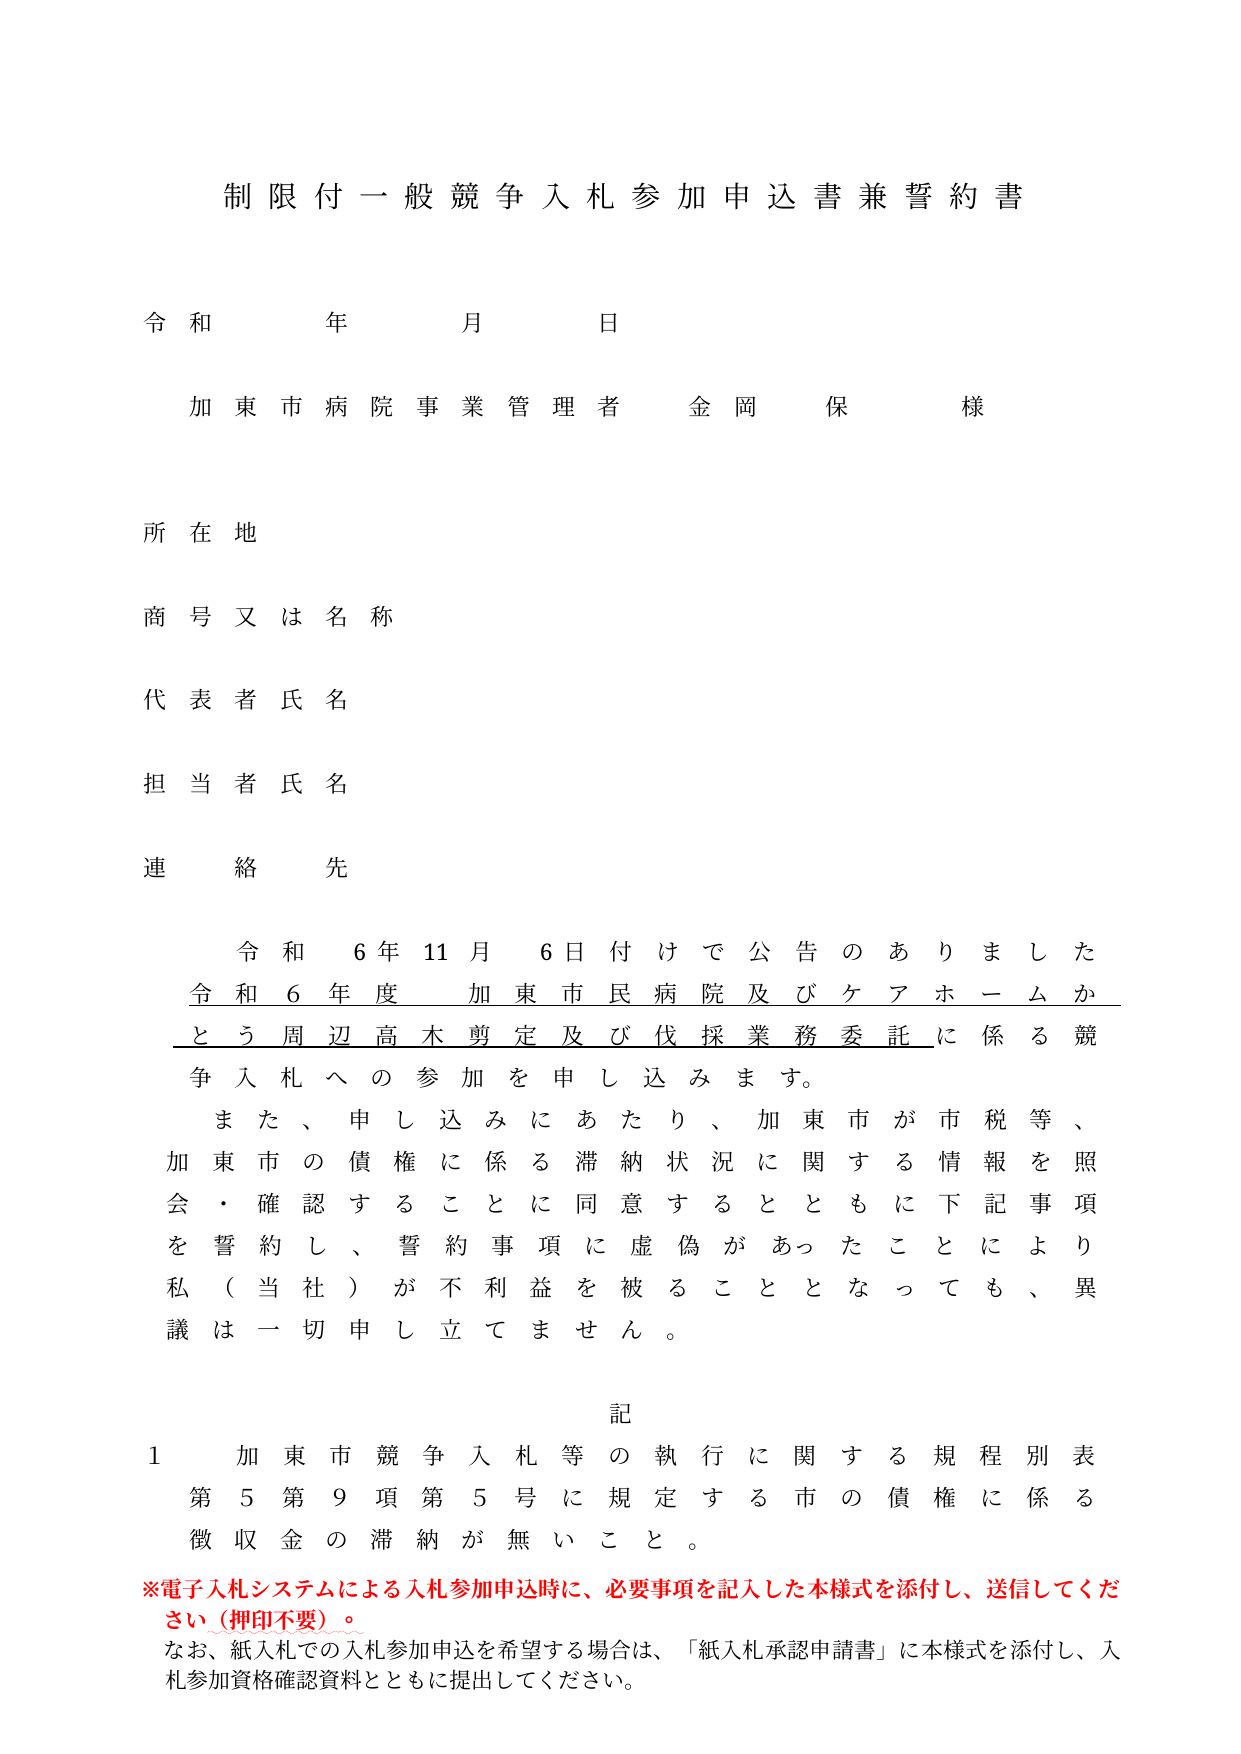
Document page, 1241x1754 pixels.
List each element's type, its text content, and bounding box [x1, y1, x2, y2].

text １ 加東市競争入札等の執行に関する規程別表第５第９項第５号に規定する市の債権に係る徴収金の滞納が無いこと。 [144, 1434, 1120, 1560]
text 加東市病院事業管理者 金岡 保 様 [144, 384, 1120, 426]
text 令和 6年11月 6日付けで公告のありました令和６年度 加東市民病院及びケアホームかとう周辺高木剪定及び伐採業務委託に係る競争入札への参加を申し込みます。 [144, 930, 1120, 1098]
text 令和 年 月 日 [144, 258, 1120, 342]
text 商号又は名称 [144, 552, 1120, 636]
text 代表者氏名 [144, 636, 1120, 720]
text 制限付一般競争入札参加申込書兼誓約書 [144, 174, 1120, 216]
text 担当者氏名 [144, 720, 1120, 804]
text 連 絡 先 [144, 804, 1120, 888]
text 記 [144, 1392, 1120, 1434]
text また、申し込みにあたり、加東市が市税等、加東市の債権に係る滞納状況に関する情報を照会・確認することに同意するとともに下記事項を誓約し、誓約事項に虚偽があったことにより私（当社）が不利益を被ることとなっても、異議は一切申し立てません。 [166, 1098, 1120, 1350]
text 所在地 [144, 468, 1120, 552]
